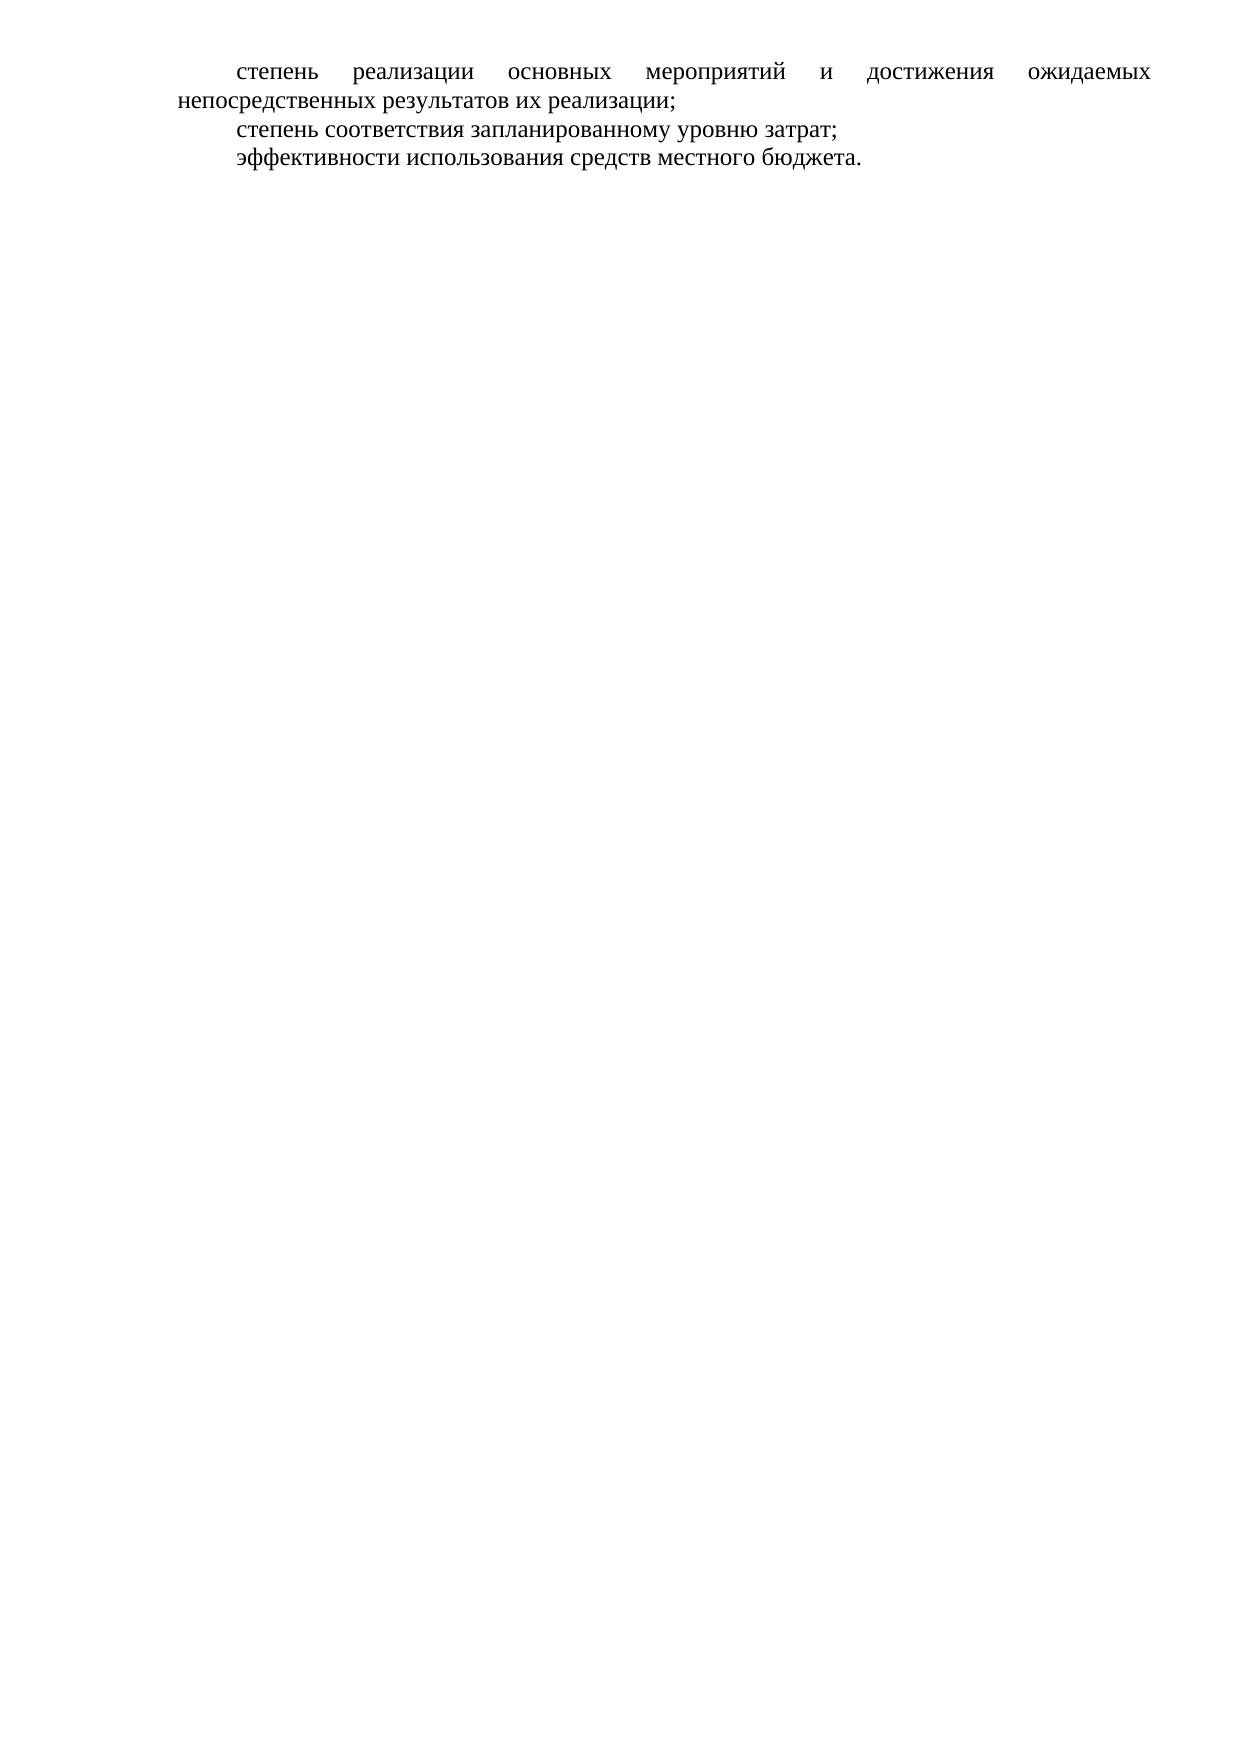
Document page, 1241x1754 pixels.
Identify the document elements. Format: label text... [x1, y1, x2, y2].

text эффективности использования средств местного бюджета. [177, 142, 1152, 171]
text степень соответствия запланированному уровню затрат; [177, 114, 1152, 142]
text степень реализации основных мероприятий и достижения ожидаемых непосредственных результатов их реализации; [177, 56, 1152, 114]
